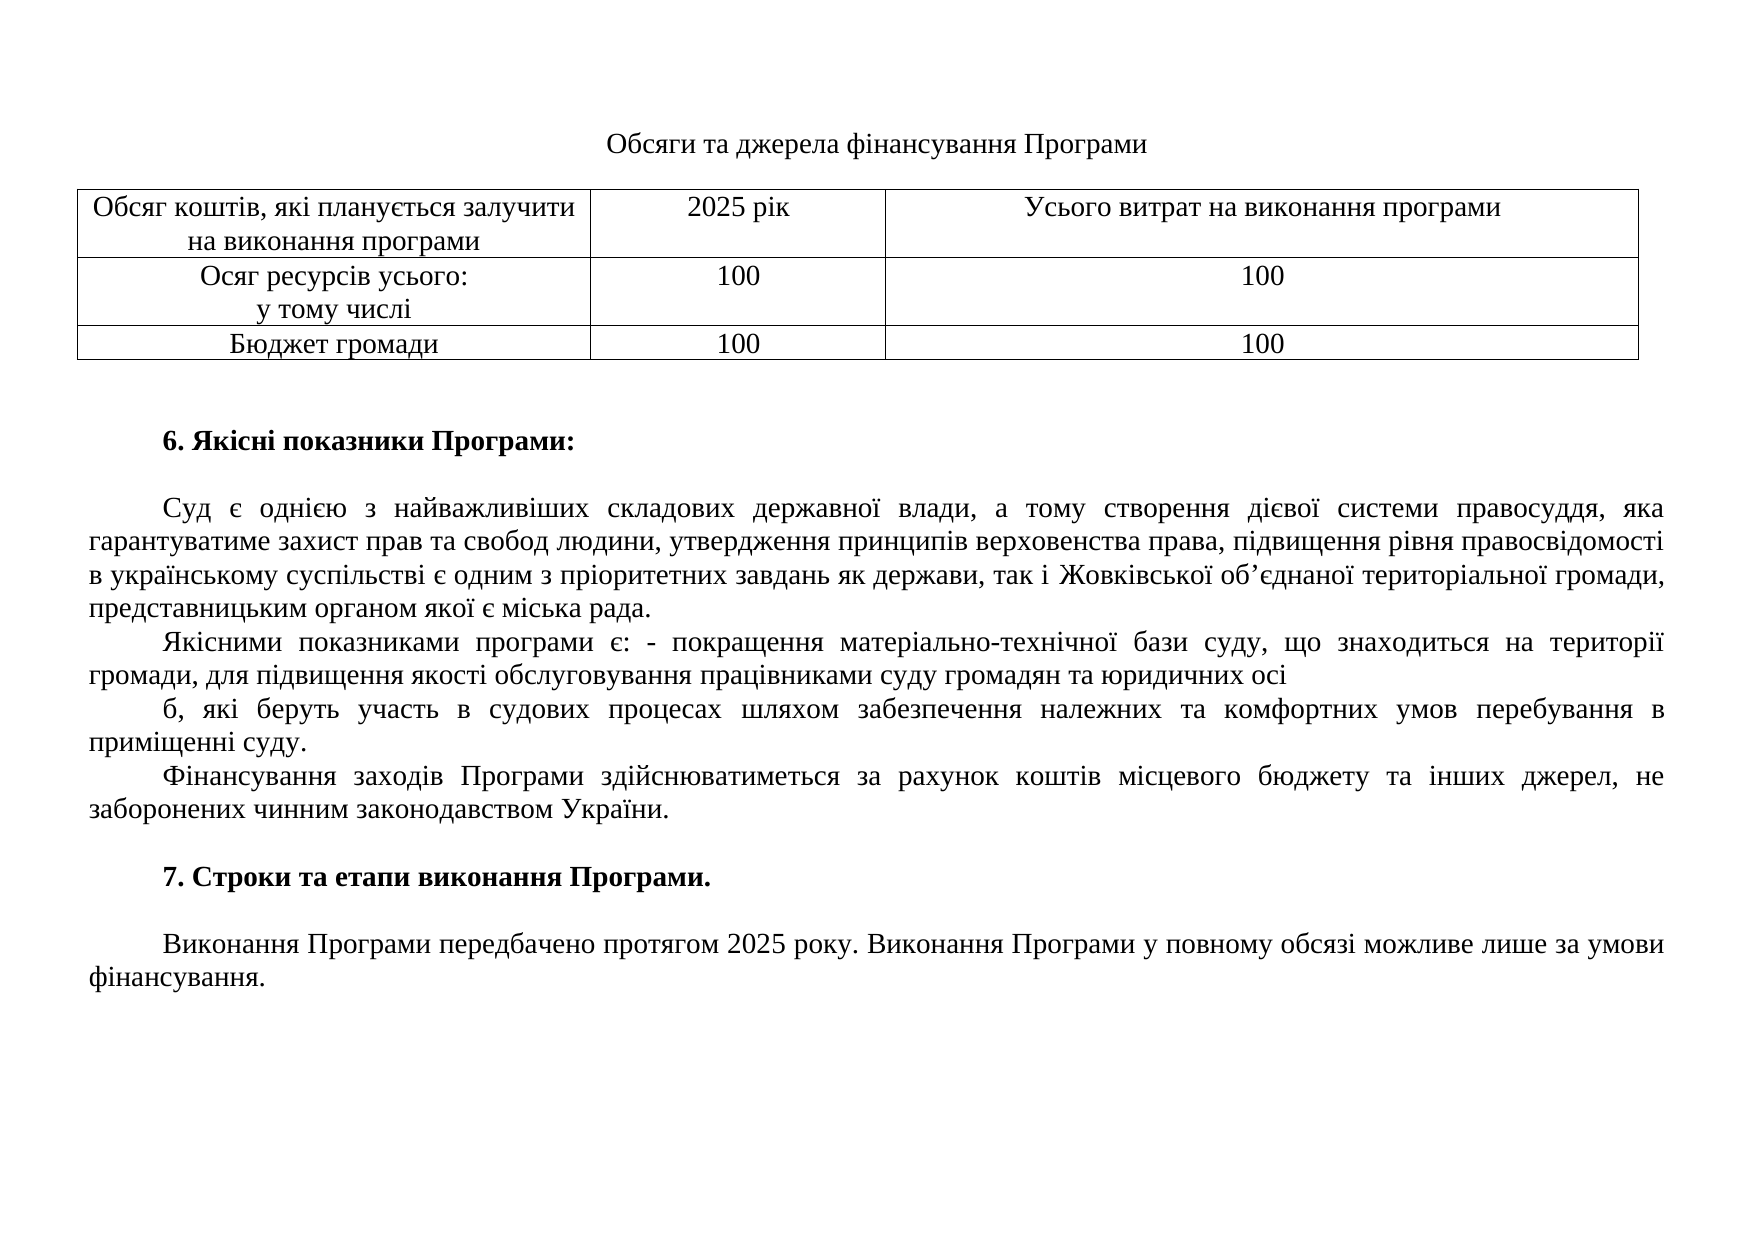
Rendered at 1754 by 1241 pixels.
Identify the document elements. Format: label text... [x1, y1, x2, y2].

table_cell Бюджет громади [78, 326, 590, 359]
text Якісними показниками програми є: - покращення матеріально-технічної бази суду, що знаходиться на території громади, для підвищення якості обслуговування працівниками суду громадян та юридичних осі [88, 624, 1665, 691]
table_header Усього витрат на виконання програми [886, 190, 1638, 257]
text б, які беруть участь в судових процесах шляхом забезпечення належних та комфортних умов перебування в приміщенні суду. [88, 691, 1665, 758]
table_header Обсяг коштів, які планується залучити на виконання програми [78, 190, 590, 257]
text 6. Якісні показники Програми: [88, 423, 1665, 456]
text Суд є однією з найважливіших складових державної влади, а тому створення дієвої системи правосуддя, яка гарантуватиме захист прав та свобод людини, утвердження принципів верховенства права, підвищення рівня правосвідомості в українському суспільстві є одним з пріоритетних завдань як держави, так і Жовківської об’єднаної територіальної громади, представницьким органом якої є міська рада. [88, 490, 1665, 624]
text Фінансування заходів Програми здійснюватиметься за рахунок коштів місцевого бюджету та інших джерел, не заборонених чинним законодавством України. [88, 758, 1665, 825]
table_cell 100 [886, 258, 1638, 325]
table_header 2025 рік [591, 190, 885, 257]
text 7. Строки та етапи виконання Програми. [88, 859, 1665, 892]
table_cell Осяг ресурсів усього: у тому числі [78, 258, 590, 325]
text Обсяги та джерела фінансування Програми [88, 126, 1665, 160]
table_cell 100 [591, 258, 885, 325]
table_cell 100 [886, 326, 1638, 359]
table_cell 100 [591, 326, 885, 359]
text Виконання Програми передбачено протягом 2025 року. Виконання Програми у повному обсязі можливе лише за умови фінансування. [88, 926, 1665, 993]
